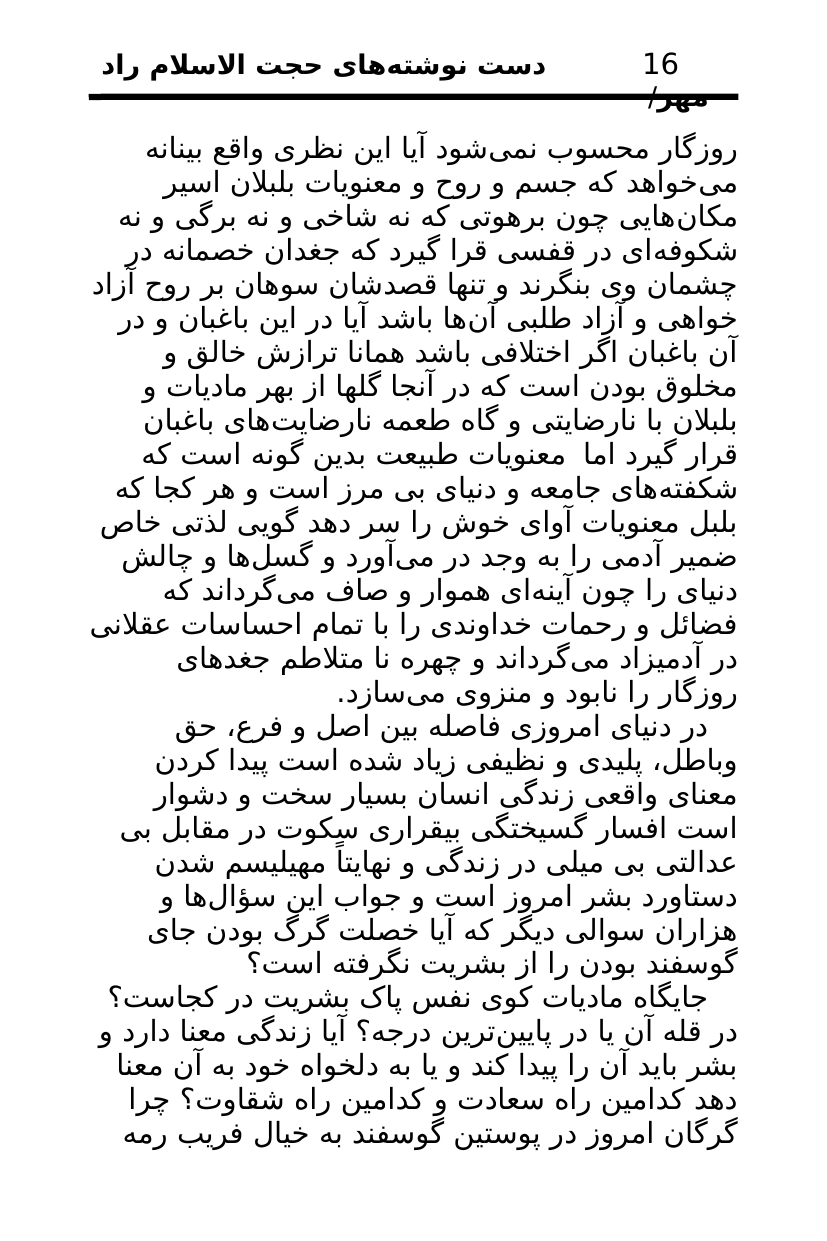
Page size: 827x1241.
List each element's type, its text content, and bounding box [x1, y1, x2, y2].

text در دنیای امروزی فاصله بین اصل و فرع، حق وباطل، پلیدی و نظیفی زیاد شده است پیدا کردن معنای واقعی زندگی انسان بسیار سخت و دشوار است افسار گسیختگی بیقراری سکوت در مقابل بی عدالتی بی میلی در زندگی و نهایتاً مهیلیسم شدن دستاورد بشر امروز است و جواب این سؤال‌ها و هزاران سوالی دیگر که آیا خصلت گرگ بودن جای گوسفند بودن را از بشریت نگرفته است؟ [89, 709, 738, 981]
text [89, 981, 738, 1151]
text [89, 132, 738, 709]
